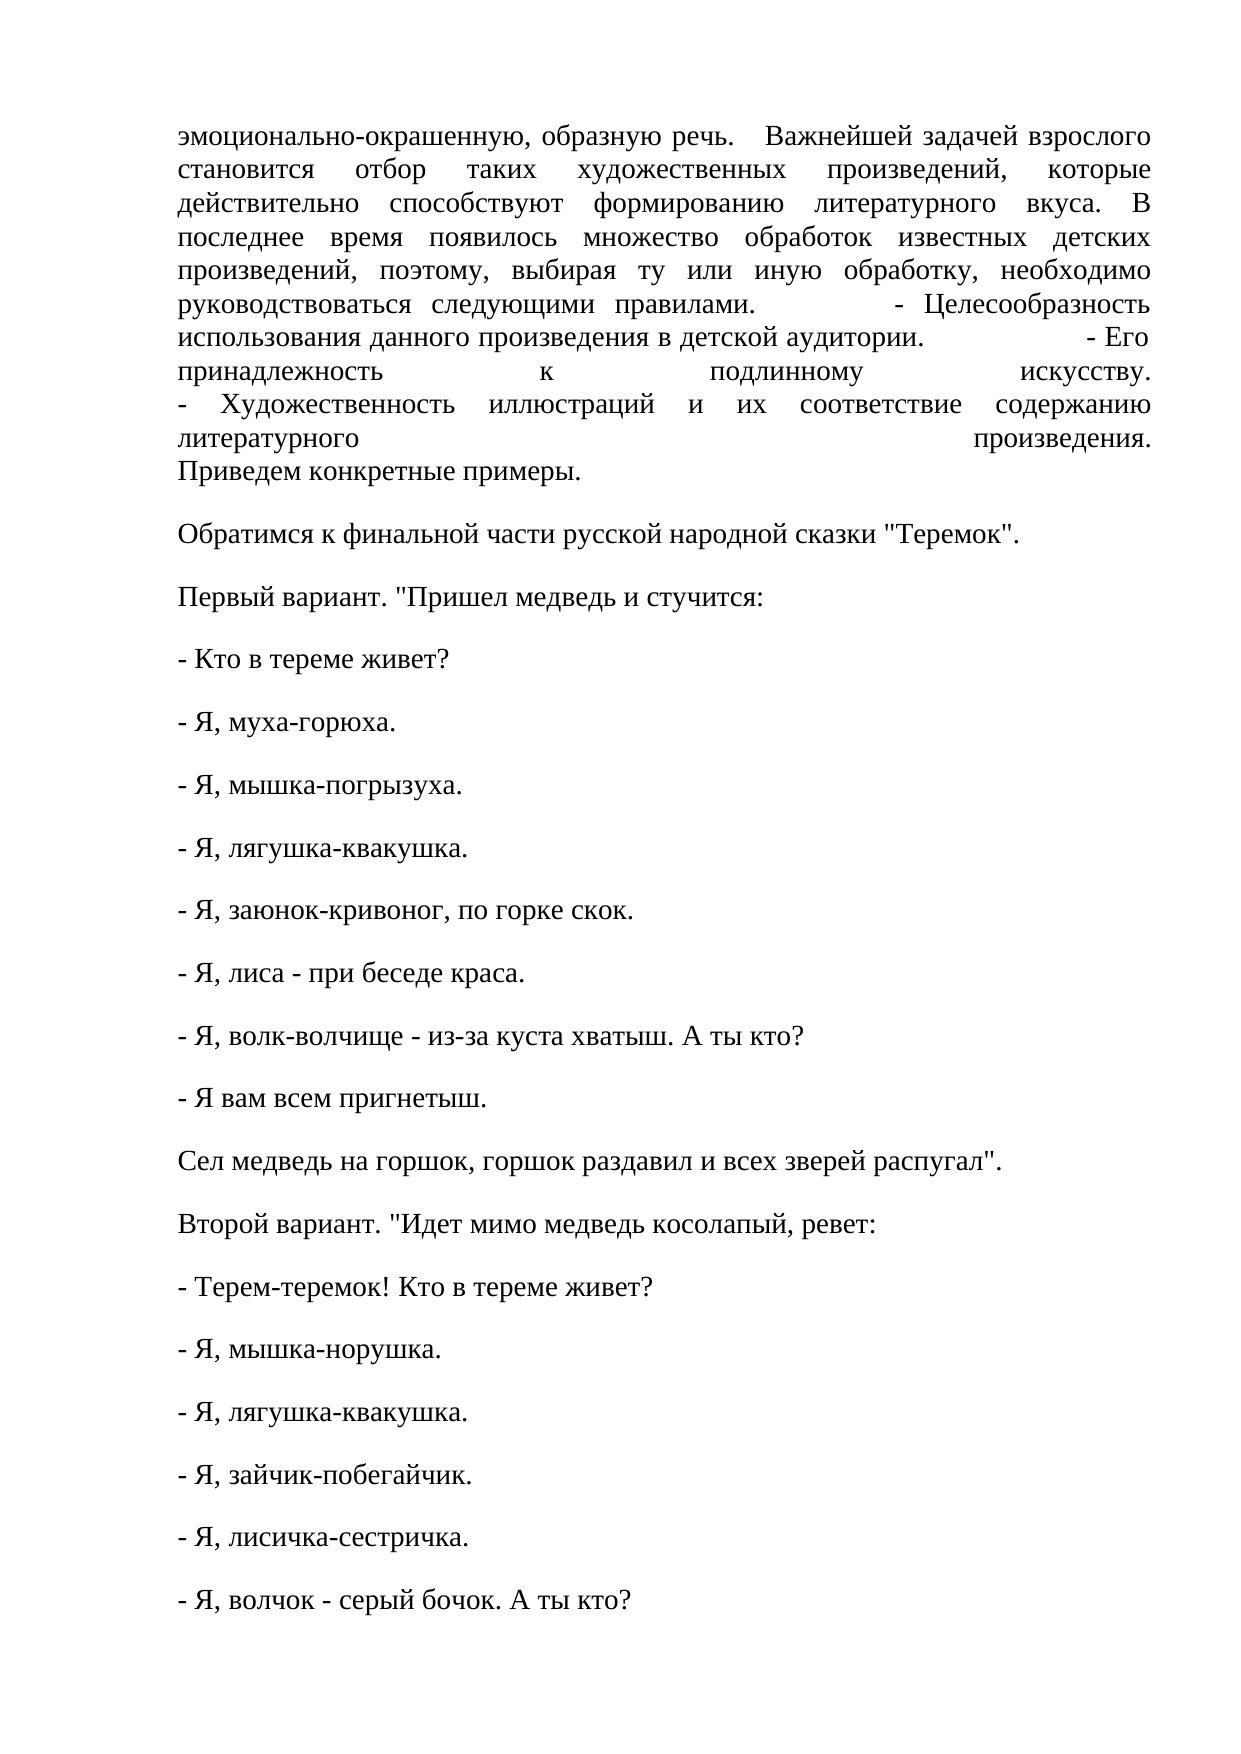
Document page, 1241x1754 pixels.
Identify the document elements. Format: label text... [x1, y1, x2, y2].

text - Я, лягушка-квакушка. [177, 830, 1152, 863]
text - Я вам всем пригнетыш. [177, 1081, 1152, 1114]
text - Терем-теремок! Кто в тереме живет? [177, 1269, 1152, 1302]
text - Кто в тереме живет? [177, 642, 1152, 675]
text - Я, заюнок-кривоног, по горке скок. [177, 892, 1152, 926]
text Первый вариант. "Пришел медведь и стучится: [177, 579, 1152, 612]
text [177, 118, 1152, 487]
text - Я, мышка-погрызуха. [177, 767, 1152, 801]
text - Я, лягушка-квакушка. [177, 1394, 1152, 1428]
text - Я, волчок - серый бочок. А ты кто? [177, 1582, 1152, 1616]
text - Я, зайчик-побегайчик. [177, 1457, 1152, 1490]
text Второй вариант. "Идет мимо медведь косолапый, ревет: [177, 1206, 1152, 1239]
text - Я, лисичка-сестричка. [177, 1519, 1152, 1553]
text - Я, мышка-норушка. [177, 1331, 1152, 1365]
text Обратимся к финальной части русской народной сказки "Теремок". [177, 516, 1152, 550]
text - Я, лиса - при беседе краса. [177, 955, 1152, 989]
text - Я, волк-волчище - из-за куста хватыш. А ты кто? [177, 1018, 1152, 1051]
text Сел медведь на горшок, горшок раздавил и всех зверей распугал". [177, 1143, 1152, 1177]
text - Я, муха-горюха. [177, 704, 1152, 738]
